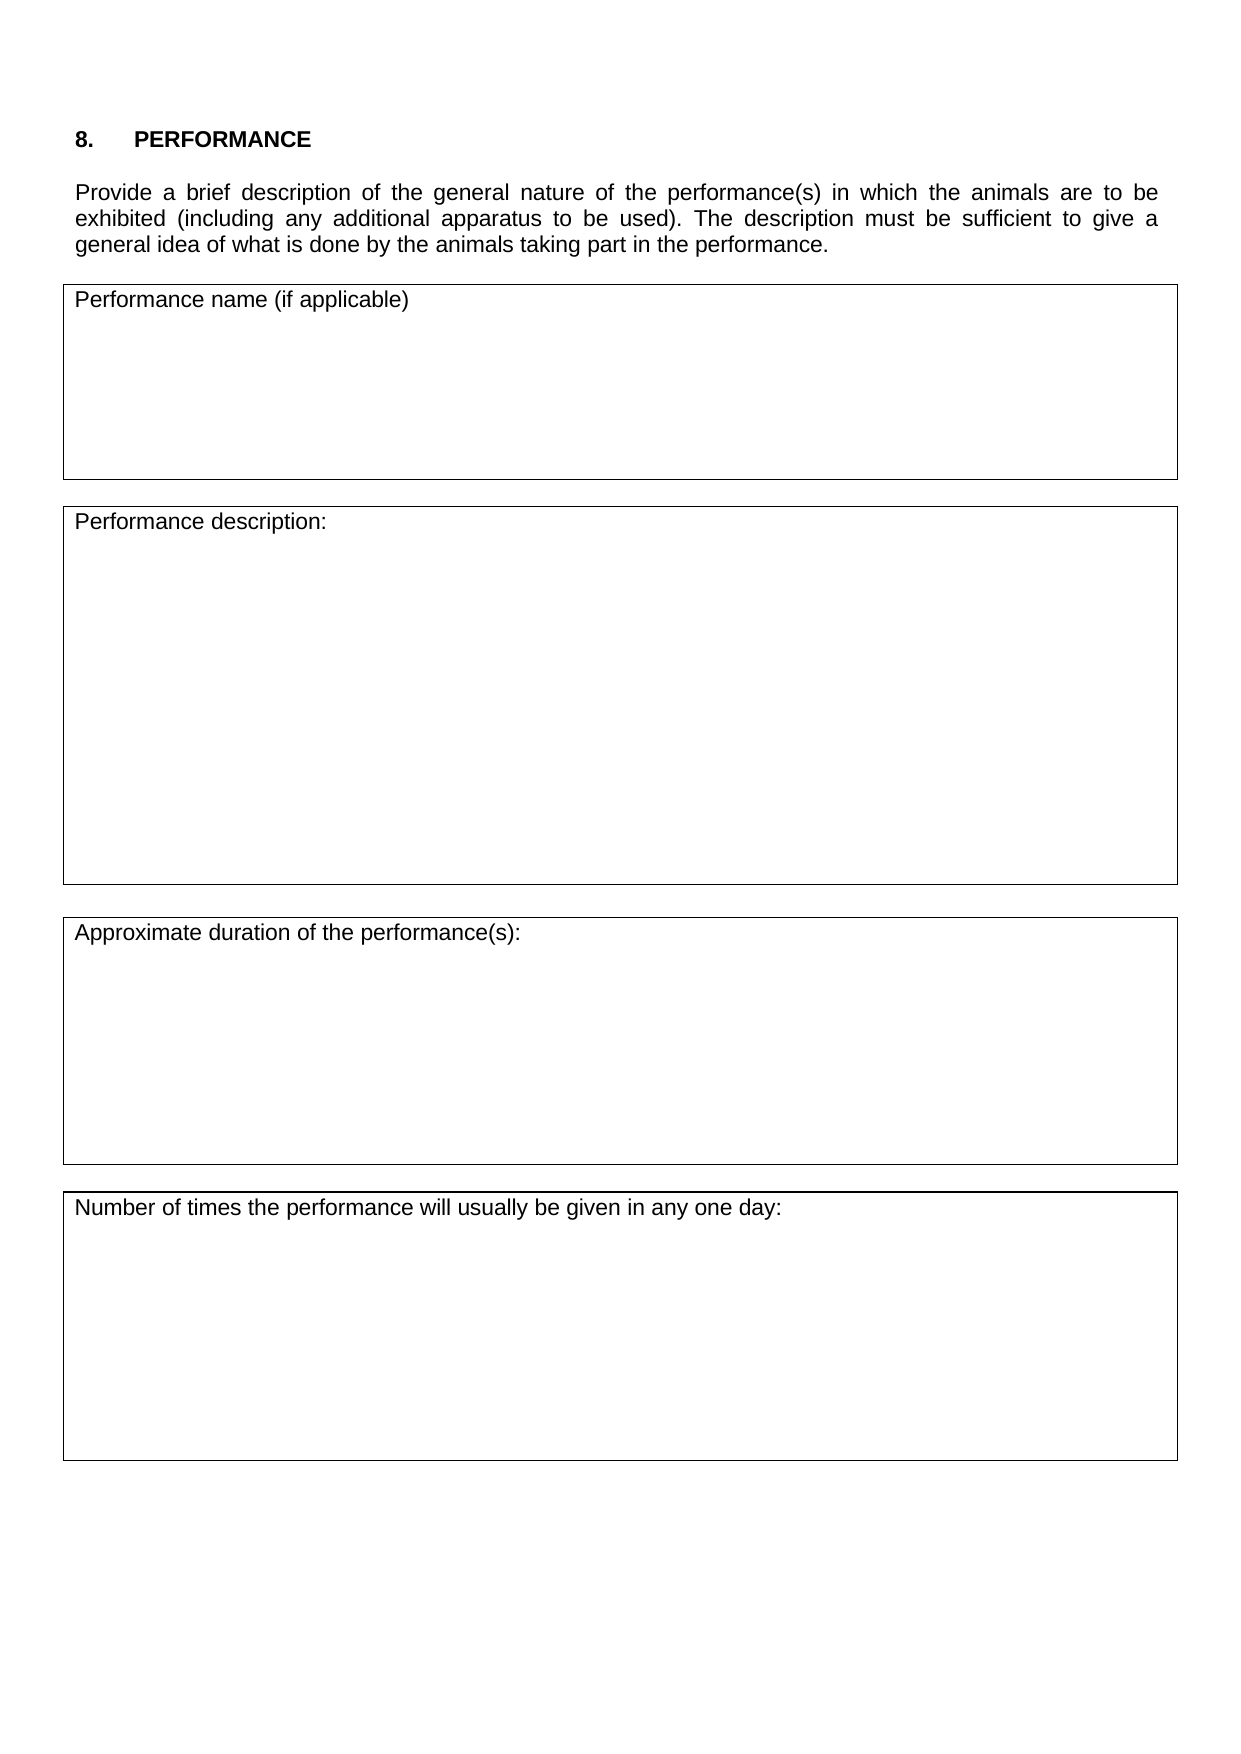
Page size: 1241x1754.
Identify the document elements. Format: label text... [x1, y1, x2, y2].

list PERFORMANCE [75, 126, 1188, 152]
text Provide a brief description of the general nature of the performance(s) in which the animals are to be exhibited (including any additional apparatus to be used). The description must be sufficient to give a general idea of what is done by the animals taking part in the performance. [75, 178, 1159, 258]
